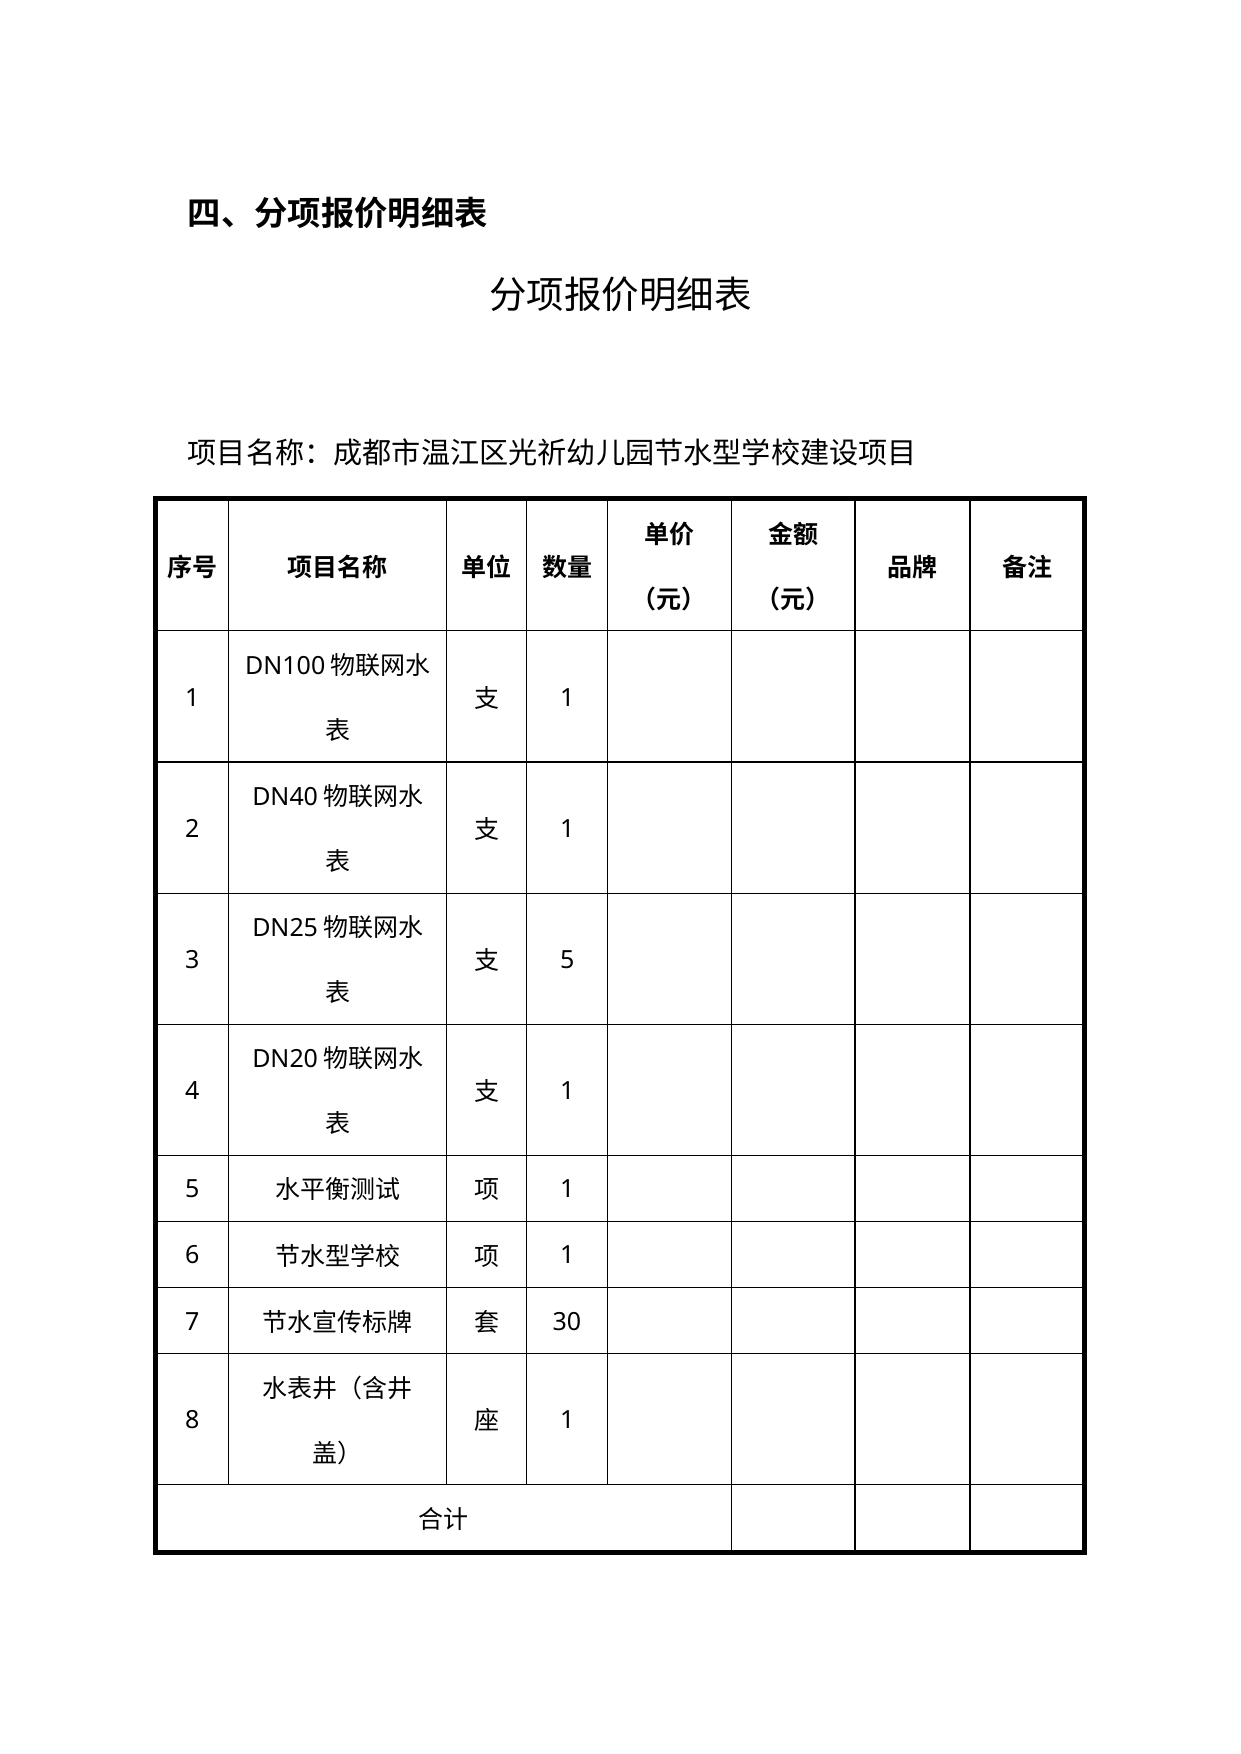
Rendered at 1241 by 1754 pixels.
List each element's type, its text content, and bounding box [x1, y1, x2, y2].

table_cell DN40物联网水表 [229, 763, 446, 892]
table_cell DN100物联网水表 [229, 631, 446, 761]
table_cell [732, 763, 854, 892]
table_cell 支 [447, 1025, 526, 1154]
table_cell [608, 1025, 731, 1154]
table_cell 5 [527, 894, 607, 1023]
table_cell [732, 1288, 854, 1353]
table_header 备注 [971, 501, 1082, 630]
table_cell 支 [447, 631, 526, 761]
table_cell [971, 1222, 1082, 1287]
table_cell 5 [158, 1156, 228, 1221]
table_cell [971, 1354, 1082, 1484]
table_cell [608, 894, 731, 1023]
table_cell 30 [527, 1288, 607, 1353]
table_cell [732, 894, 854, 1023]
table_cell 1 [527, 1025, 607, 1154]
table_cell [971, 763, 1082, 892]
table_cell [856, 1485, 969, 1550]
table_cell 支 [447, 894, 526, 1023]
table_cell [608, 1288, 731, 1353]
table_cell [971, 1288, 1082, 1353]
table_cell DN20物联网水表 [229, 1025, 446, 1154]
table_cell [608, 1156, 731, 1221]
table_header 单位 [447, 501, 526, 630]
table_header 项目名称 [229, 501, 446, 630]
table_cell [732, 1025, 854, 1154]
table_cell [971, 1156, 1082, 1221]
table_cell 4 [158, 1025, 228, 1154]
table_cell 1 [527, 1222, 607, 1287]
table_cell [856, 763, 969, 892]
table_cell [732, 1222, 854, 1287]
table_cell 6 [158, 1222, 228, 1287]
table_cell 7 [158, 1288, 228, 1353]
table_cell [732, 1156, 854, 1221]
table_cell 套 [447, 1288, 526, 1353]
table_cell [856, 894, 969, 1023]
table_cell [971, 631, 1082, 761]
table_cell 3 [158, 894, 228, 1023]
table_cell 1 [527, 631, 607, 761]
table_cell [856, 1288, 969, 1353]
table_header 单价（元） [608, 501, 731, 630]
table_cell 1 [527, 763, 607, 892]
table_cell [732, 1354, 854, 1484]
table_cell [971, 1025, 1082, 1154]
table_cell 1 [527, 1354, 607, 1484]
table_header 数量 [527, 501, 607, 630]
table_cell 项 [447, 1156, 526, 1221]
table_cell [856, 1156, 969, 1221]
table_cell 支 [447, 763, 526, 892]
text 四、分项报价明细表 [187, 178, 1053, 243]
table_cell 座 [447, 1354, 526, 1484]
table_cell [856, 631, 969, 761]
table_cell [732, 631, 854, 761]
table_cell [856, 1222, 969, 1287]
text 项目名称：成都市温江区光祈幼儿园节水型学校建设项目 [187, 418, 1053, 483]
table_cell [971, 894, 1082, 1023]
table_cell [608, 1222, 731, 1287]
table_cell 节水型学校 [229, 1222, 446, 1287]
table_cell 项 [447, 1222, 526, 1287]
table_cell [971, 1485, 1082, 1550]
table_cell 水平衡测试 [229, 1156, 446, 1221]
table_cell [856, 1025, 969, 1154]
table_cell [608, 1354, 731, 1484]
table_cell [856, 1354, 969, 1484]
table_cell 1 [158, 631, 228, 761]
table_header 品牌 [856, 501, 969, 630]
text 分项报价明细表 [187, 259, 1053, 324]
table_cell 8 [158, 1354, 228, 1484]
table_cell 2 [158, 763, 228, 892]
table_header 序号 [158, 501, 228, 630]
table_cell 水表井（含井盖） [229, 1354, 446, 1484]
table_header 金额（元） [732, 501, 854, 630]
table_cell [732, 1485, 854, 1550]
table_cell DN25物联网水表 [229, 894, 446, 1023]
table_cell 合计 [158, 1485, 731, 1550]
table_cell 节水宣传标牌 [229, 1288, 446, 1353]
table_cell [608, 763, 731, 892]
table_cell [608, 631, 731, 761]
table_cell 1 [527, 1156, 607, 1221]
